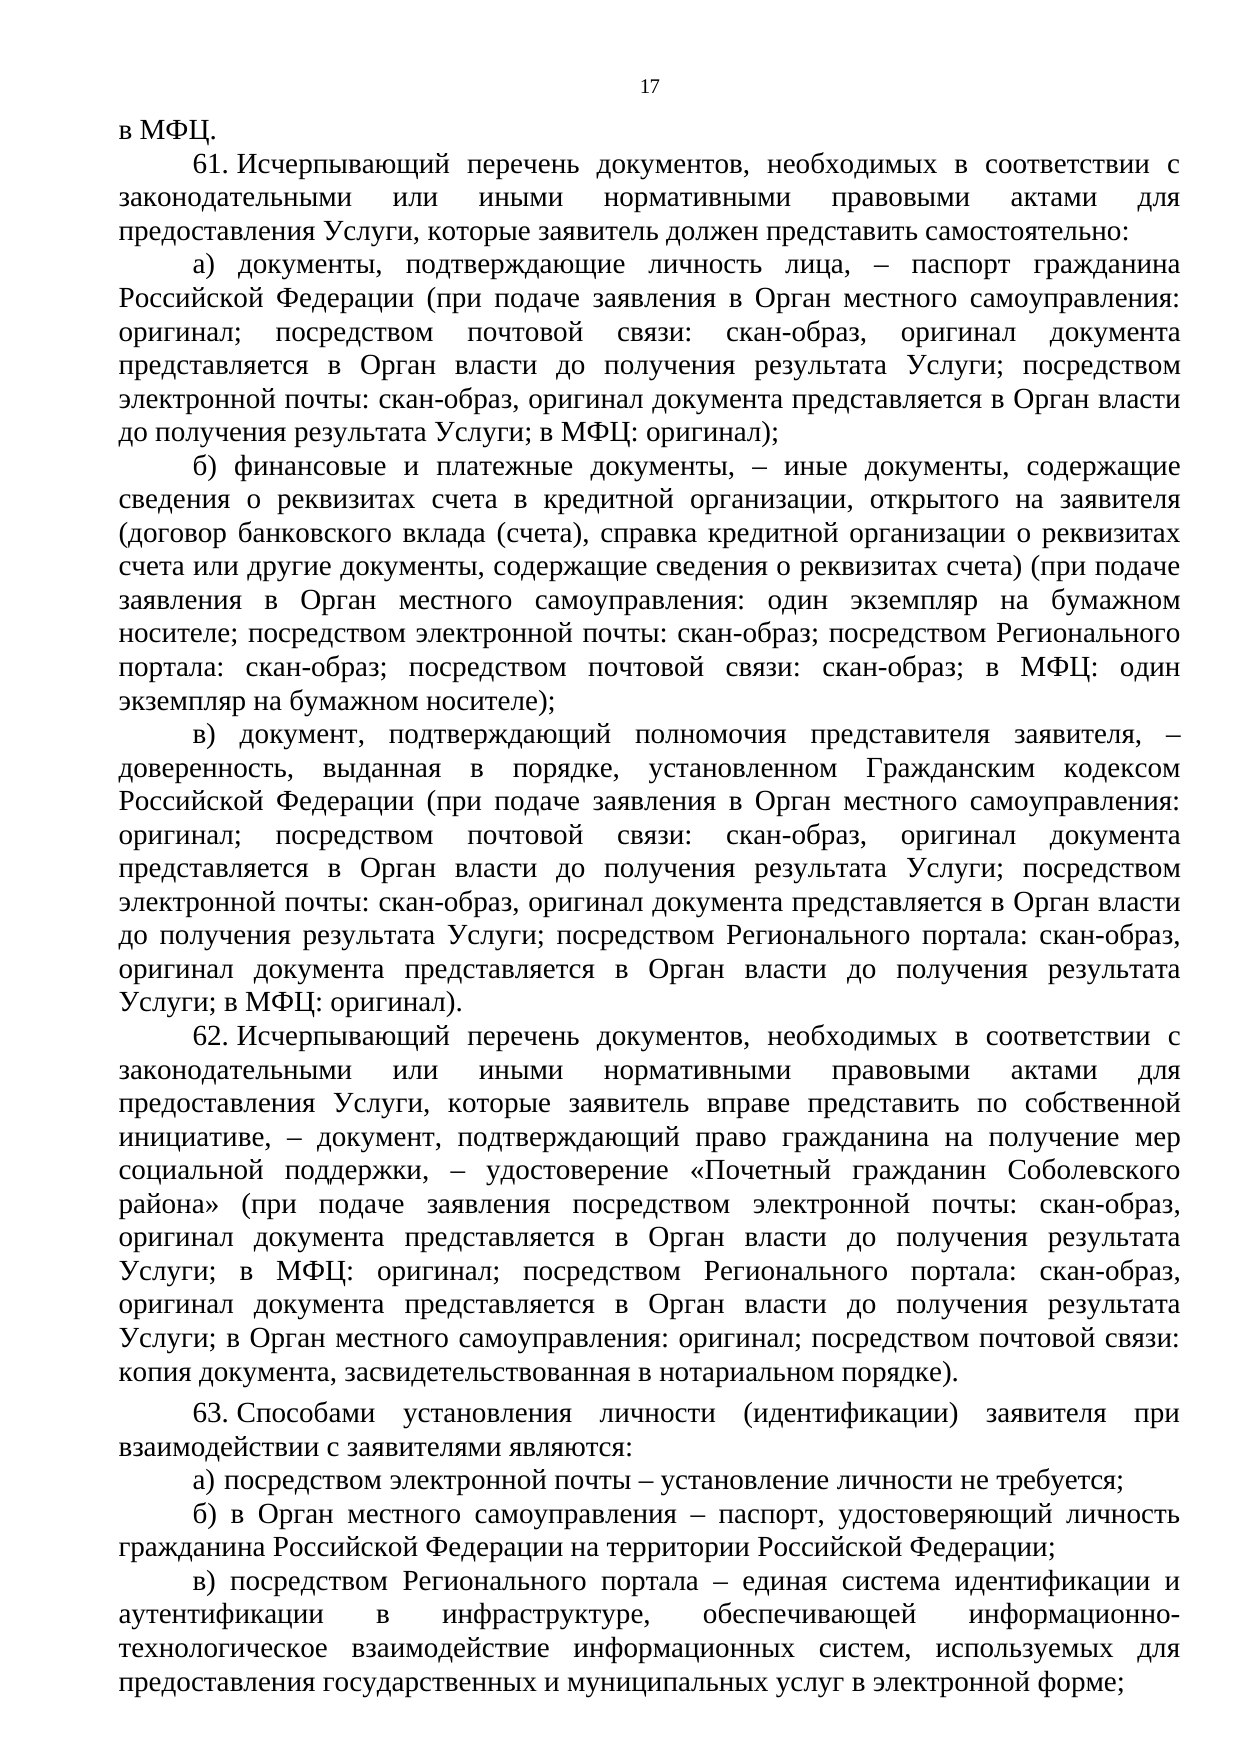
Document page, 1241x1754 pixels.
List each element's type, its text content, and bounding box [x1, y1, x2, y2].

list Исчерпывающий перечень документов, необходимых в соответствии с законодательными или иными нормативными правовыми актами для предоставления Услуги, которые заявитель должен представить самостоятельно: [118, 146, 1181, 247]
text в) посредством Регионального портала – единая система идентификации и аутентификации в инфраструктуре, обеспечивающей информационно- технологическое взаимодействие информационных систем, используемых для предоставления государственных и муниципальных услуг в электронной форме; [118, 1563, 1181, 1697]
list Способами установления личности (идентификации) заявителя при взаимодействии с заявителями являются: [118, 1395, 1181, 1462]
text в) документ, подтверждающий полномочия представителя заявителя, – доверенность, выданная в порядке, установленном Гражданским кодексом Российской Федерации (при подаче заявления в Орган местного самоуправления: оригинал; посредством почтовой связи: скан-образ, оригинал документа представляется в Орган власти до получения результата Услуги; посредством электронной почты: скан-образ, оригинал документа представляется в Орган власти до получения результата Услуги; посредством Регионального портала: скан-образ, оригинал документа представляется в Орган власти до получения результата Услуги; в МФЦ: оригинал). [118, 716, 1182, 1018]
list Исчерпывающий перечень документов, необходимых в соответствии с законодательными или иными нормативными правовыми актами для предоставления Услуги, которые заявитель вправе представить по собственной инициативе, – документ, подтверждающий право гражданина на получение мер социальной поддержки, – удостоверение «Почетный гражданин Соболевского района» (при подаче заявления посредством электронной почты: скан-образ, оригинал документа представляется в Орган власти до получения результата Услуги; в МФЦ: оригинал; посредством Регионального портала: скан-образ, оригинал документа представляется в Орган власти до получения результата Услуги; в Орган местного самоуправления: оригинал; посредством почтовой связи: копия документа, засвидетельствованная в нотариальном порядке). [118, 1018, 1181, 1387]
text б) финансовые и платежные документы, – иные документы, содержащие сведения о реквизитах счета в кредитной организации, открытого на заявителя (договор банковского вклада (счета), справка кредитной организации о реквизитах счета или другие документы, содержащие сведения о реквизитах счета) (при подаче заявления в Орган местного самоуправления: один экземпляр на бумажном носителе; посредством электронной почты: скан-образ; посредством Регионального портала: скан-образ; посредством почтовой связи: скан-образ; в МФЦ: один экземпляр на бумажном носителе); [118, 448, 1181, 716]
text а) посредством электронной почты – установление личности не требуется; [192, 1462, 1192, 1496]
text б) в Орган местного самоуправления – паспорт, удостоверяющий личность гражданина Российской Федерации на территории Российской Федерации; [118, 1496, 1181, 1563]
text а) документы, подтверждающие личность лица, – паспорт гражданина Российской Федерации (при подаче заявления в Орган местного самоуправления: оригинал; посредством почтовой связи: скан-образ, оригинал документа представляется в Орган власти до получения результата Услуги; посредством электронной почты: скан-образ, оригинал документа представляется в Орган власти до получения результата Услуги; в МФЦ: оригинал); [118, 247, 1182, 448]
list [118, 112, 1182, 146]
